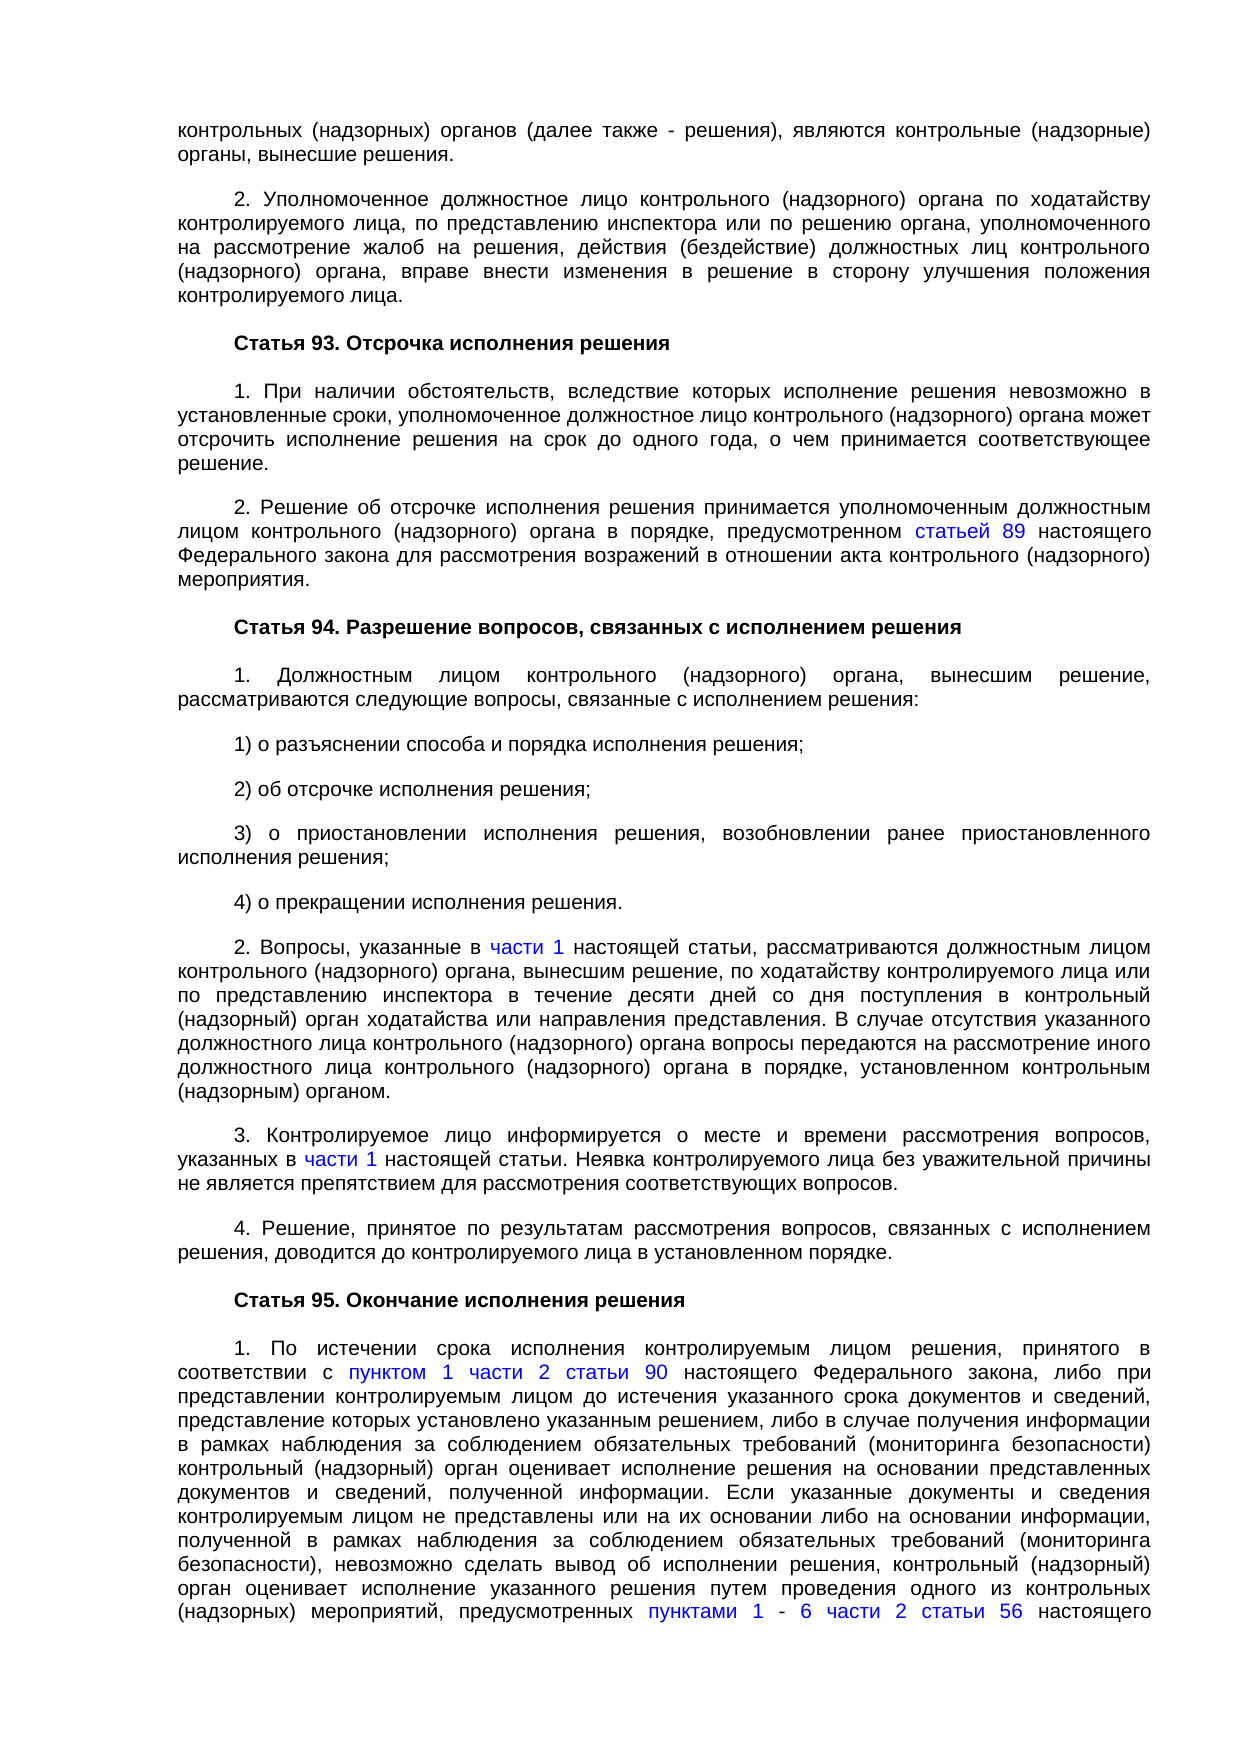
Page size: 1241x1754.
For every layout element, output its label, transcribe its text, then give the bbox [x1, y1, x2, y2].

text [177, 118, 1152, 166]
text 1) о разъяснении способа и порядка исполнения решения; [177, 732, 1152, 756]
text 2. Решение об отсрочке исполнения решения принимается уполномоченным должностным лицом контрольного (надзорного) органа в порядке, предусмотренном статьей 89 настоящего Федерального закона для рассмотрения возражений в отношении акта контрольного (надзорного) мероприятия. [177, 495, 1152, 591]
text 4. Решение, принятое по результатам рассмотрения вопросов, связанных с исполнением решения, доводится до контролируемого лица в установленном порядке. [177, 1216, 1152, 1264]
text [177, 1336, 1152, 1623]
title Статья 94. Разрешение вопросов, связанных с исполнением решения [177, 615, 1152, 639]
title Статья 93. Отсрочка исполнения решения [177, 331, 1152, 354]
text 2) об отсрочке исполнения решения; [177, 776, 1152, 800]
text 3) о приостановлении исполнения решения, возобновлении ранее приостановленного исполнения решения; [177, 821, 1152, 869]
text 3. Контролируемое лицо информируется о месте и времени рассмотрения вопросов, указанных в части 1 настоящей статьи. Неявка контролируемого лица без уважительной причины не является препятствием для рассмотрения соответствующих вопросов. [177, 1123, 1152, 1195]
text 2. Уполномоченное должностное лицо контрольного (надзорного) органа по ходатайству контролируемого лица, по представлению инспектора или по решению органа, уполномоченного на рассмотрение жалоб на решения, действия (бездействие) должностных лиц контрольного (надзорного) органа, вправе внести изменения в решение в сторону улучшения положения контролируемого лица. [177, 187, 1152, 307]
title Статья 95. Окончание исполнения решения [177, 1288, 1152, 1312]
text 1. Должностным лицом контрольного (надзорного) органа, вынесшим решение, рассматриваются следующие вопросы, связанные с исполнением решения: [177, 663, 1152, 711]
text 4) о прекращении исполнения решения. [177, 890, 1152, 914]
text 2. Вопросы, указанные в части 1 настоящей статьи, рассматриваются должностным лицом контрольного (надзорного) органа, вынесшим решение, по ходатайству контролируемого лица или по представлению инспектора в течение десяти дней со дня поступления в контрольный (надзорный) орган ходатайства или направления представления. В случае отсутствия указанного должностного лица контрольного (надзорного) органа вопросы передаются на рассмотрение иного должностного лица контрольного (надзорного) органа в порядке, установленном контрольным (надзорным) органом. [177, 935, 1152, 1102]
text 1. При наличии обстоятельств, вследствие которых исполнение решения невозможно в установленные сроки, уполномоченное должностное лицо контрольного (надзорного) органа может отсрочить исполнение решения на срок до одного года, о чем принимается соответствующее решение. [177, 378, 1152, 474]
